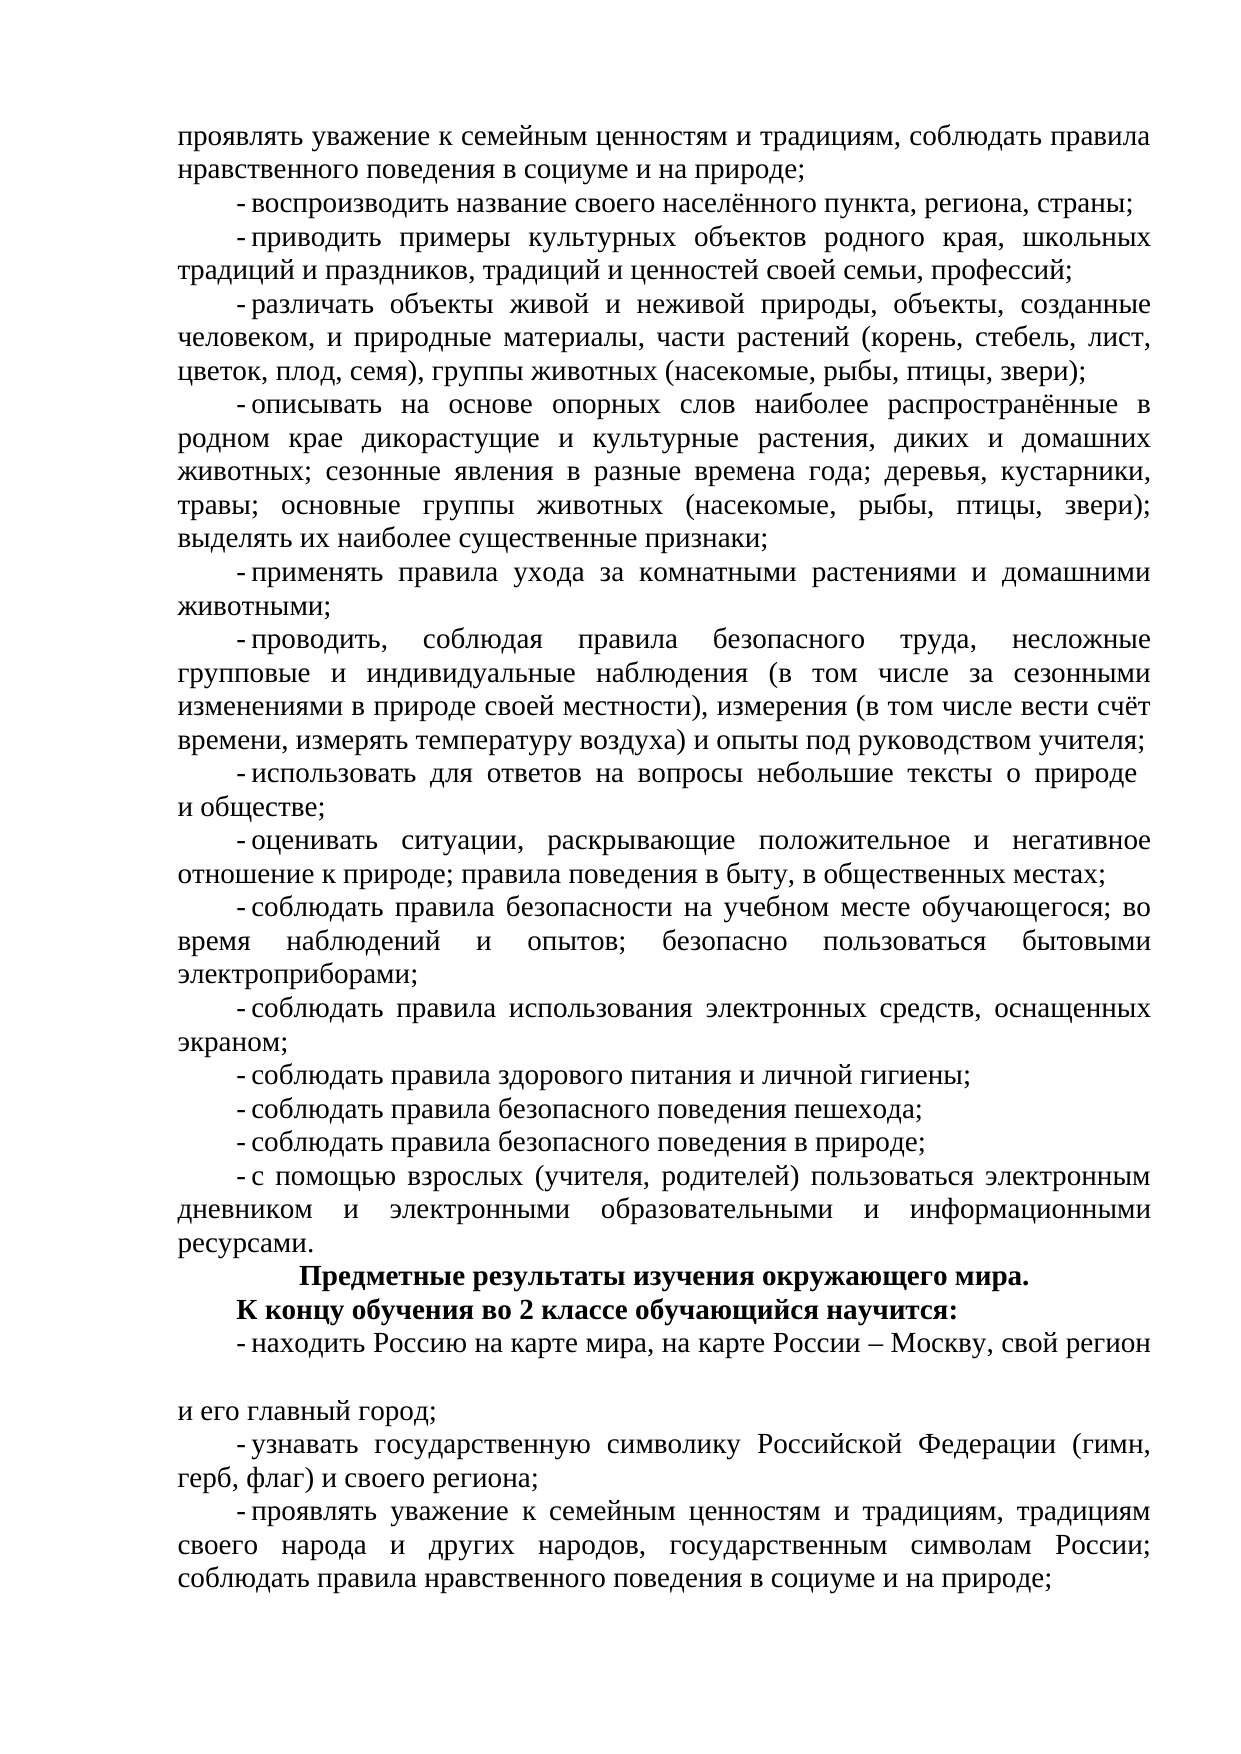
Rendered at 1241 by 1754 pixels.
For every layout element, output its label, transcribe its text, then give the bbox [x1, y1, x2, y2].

list соблюдать правила безопасного поведения пешехода; [177, 1091, 1152, 1124]
list соблюдать правила здорового питания и личной гигиены; [177, 1057, 1152, 1091]
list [177, 118, 1152, 185]
list проводить, соблюдая правила безопасного труда, несложные групповые и индивидуальные наблюдения (в том числе за сезонными изменениями в природе своей местности), измерения (в том числе вести счёт времени, измерять температуру воздуха) и опыты под руководством учителя; [177, 621, 1152, 755]
list оценивать ситуации, раскрывающие положительное и негативное отношение к природе; правила поведения в быту, в общественных местах; [177, 822, 1152, 889]
text К концу обучения во 2 классе обучающийся научится: [177, 1292, 1152, 1326]
list соблюдать правила использования электронных средств, оснащенных экраном; [177, 990, 1152, 1057]
list соблюдать правила безопасности на учебном месте обучающегося; во время наблюдений и опытов; безопасно пользоваться бытовыми электроприборами; [177, 889, 1152, 990]
list узнавать государственную символику Российской Федерации (гимн, герб, флаг) и своего региона; [177, 1426, 1152, 1493]
list находить Россию на карте мира, на карте России – Москву, свой регион и его главный город; [177, 1326, 1152, 1426]
list различать объекты живой и неживой природы, объекты, созданные человеком, и природные материалы, части растений (корень, стебель, лист, цветок, плод, семя), группы животных (насекомые, рыбы, птицы, звери); [177, 286, 1152, 386]
list с помощью взрослых (учителя, родителей) пользоваться электронным дневником и электронными образовательными и информационными ресурсами. [177, 1158, 1152, 1258]
list проявлять уважение к семейным ценностям и традициям, традициям своего народа и других народов, государственным символам России; соблюдать правила нравственного поведения в социуме и на природе; [177, 1493, 1152, 1594]
list использовать для ответов на вопросы небольшие тексты о природе и обществе; [177, 755, 1152, 822]
list применять правила ухода за комнатными растениями и домашними животными; [177, 554, 1152, 621]
list приводить примеры культурных объектов родного края, школьных традиций и праздников, традиций и ценностей своей семьи, профессий; [177, 219, 1152, 286]
list описывать на основе опорных слов наиболее распространённые в родном крае дикорастущие и культурные растения, диких и домашних животных; сезонные явления в разные времена года; деревья, кустарники, травы; основные группы животных (насекомые, рыбы, птицы, звери); выделять их наиболее существенные признаки; [177, 386, 1152, 554]
list воспроизводить название своего населённого пункта, региона, страны; [177, 185, 1152, 219]
list соблюдать правила безопасного поведения в природе; [177, 1124, 1152, 1158]
text Предметные результаты изучения окружающего мира. [177, 1258, 1152, 1292]
